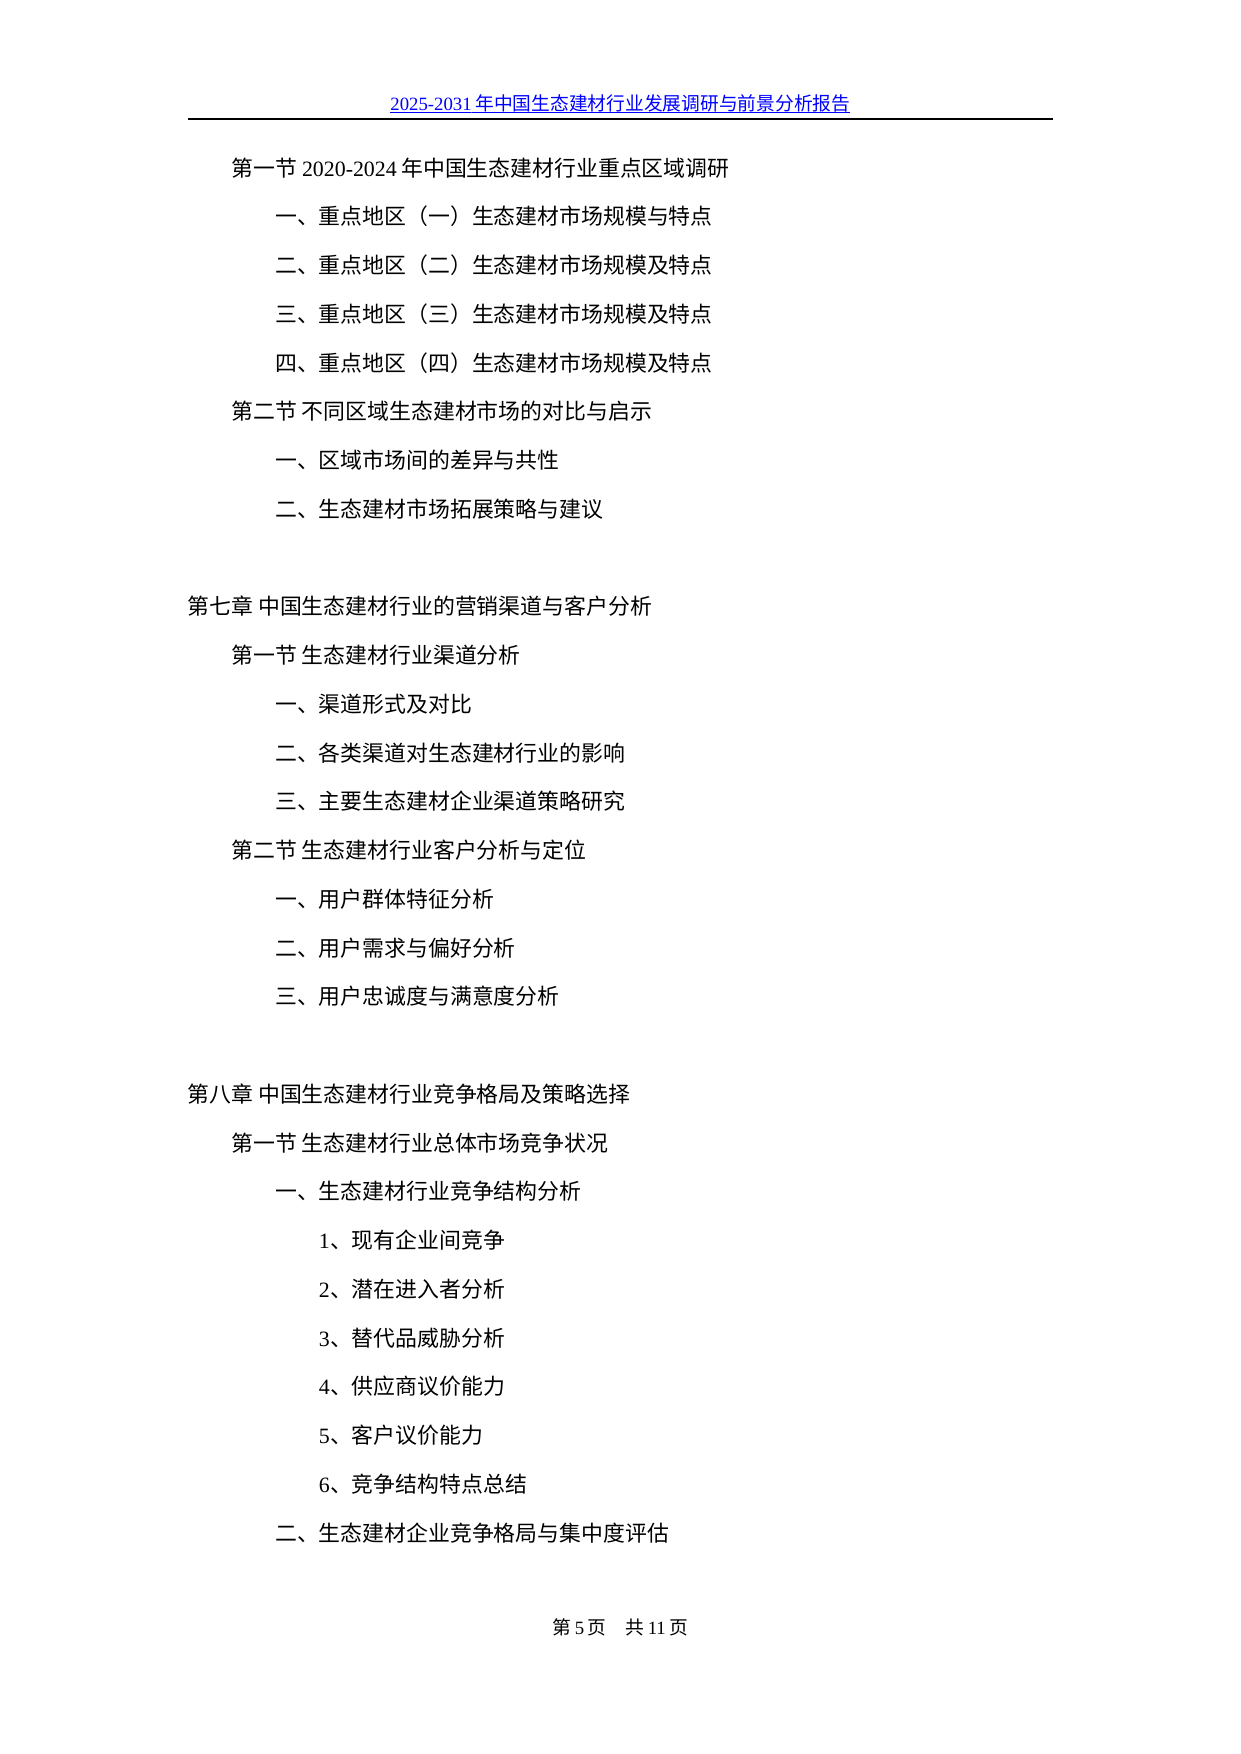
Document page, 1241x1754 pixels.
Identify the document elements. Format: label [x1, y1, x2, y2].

text [187, 150, 1053, 1548]
